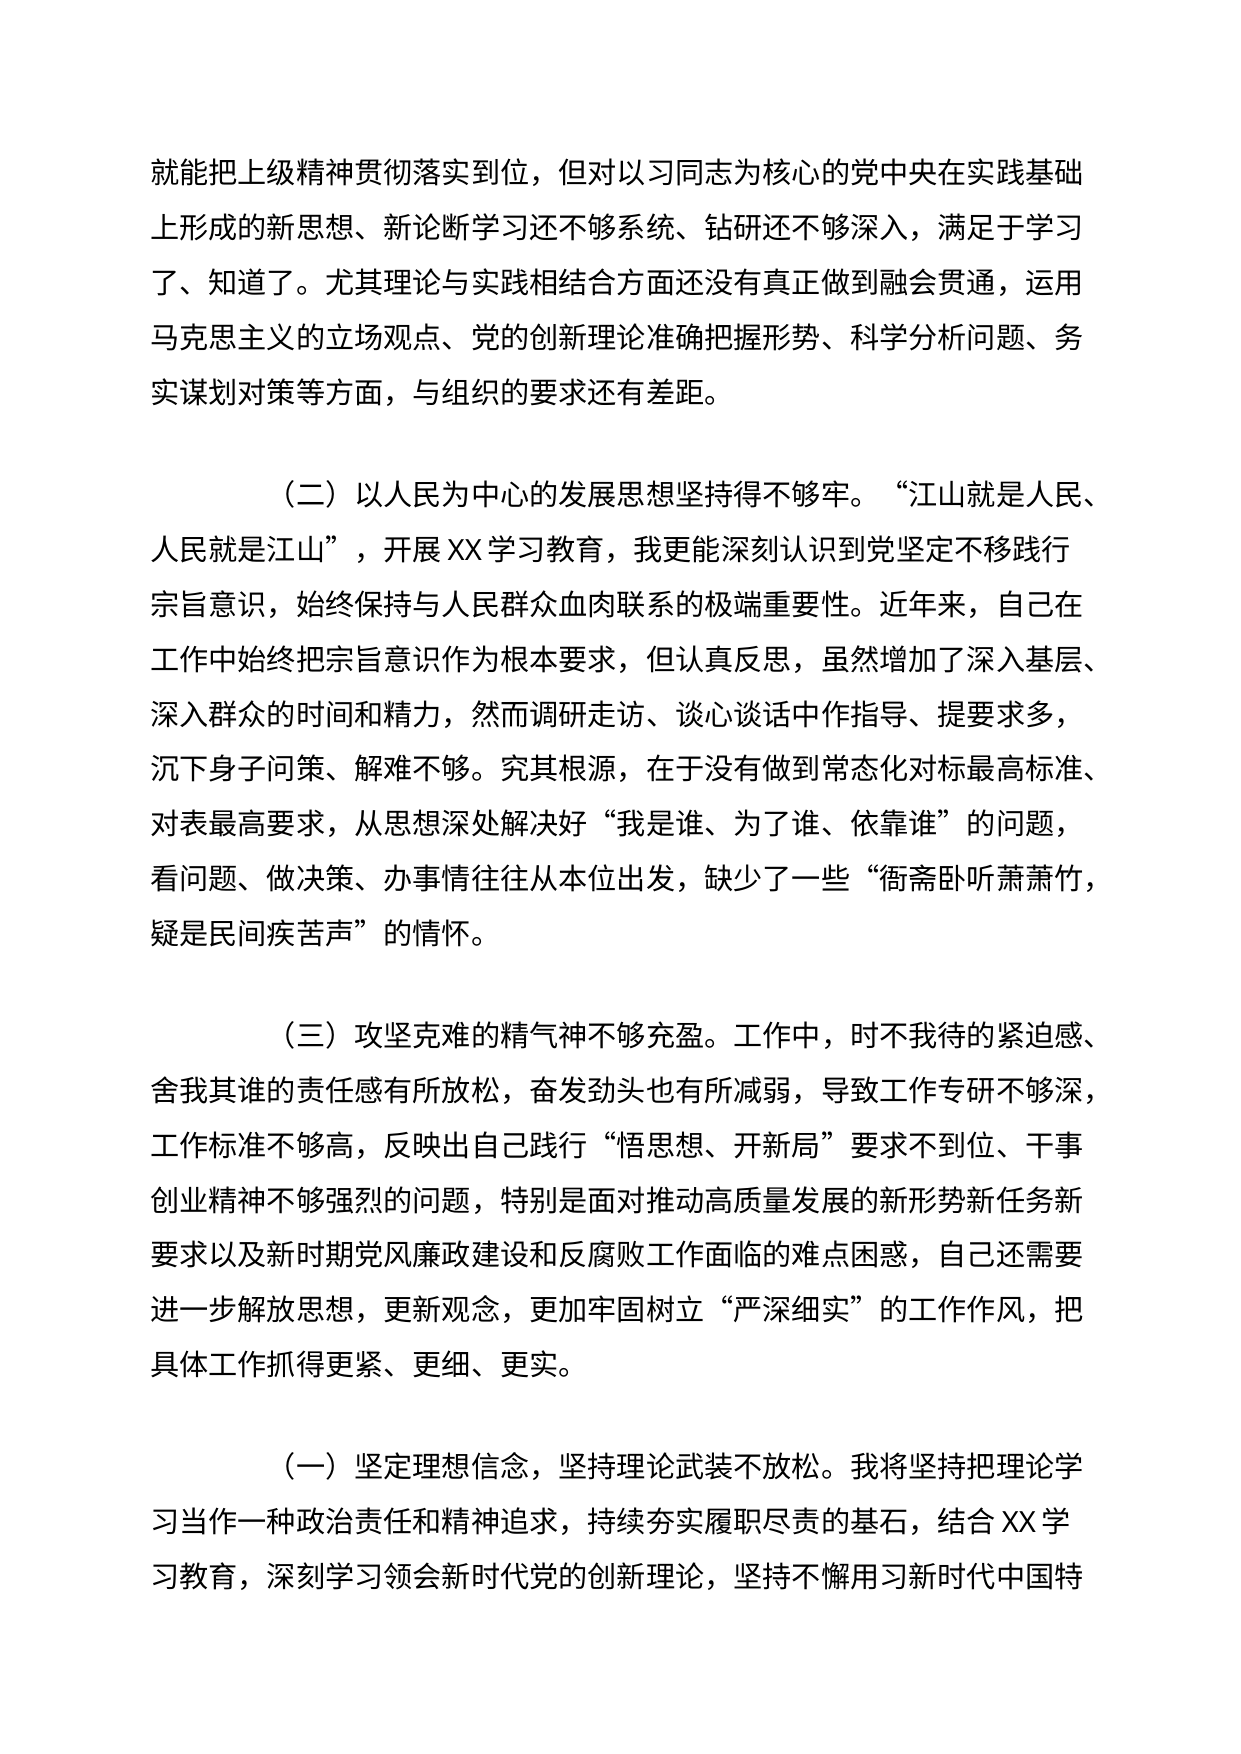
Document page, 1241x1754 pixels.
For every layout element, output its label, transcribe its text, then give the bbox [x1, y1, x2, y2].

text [150, 150, 1090, 412]
text （三）攻坚克难的精气神不够充盈。工作中，时不我待的紧迫感、舍我其谁的责任感有所放松，奋发劲头也有所减弱，导致工作专研不够深，工作标准不够高，反映出自己践行“悟思想、开新局”要求不到位、干事创业精神不够强烈的问题，特别是面对推动高质量发展的新形势新任务新要求以及新时期党风廉政建设和反腐败工作面临的难点困惑，自己还需要进一步解放思想，更新观念，更加牢固树立“严深细实”的工作作风，把具体工作抓得更紧、更细、更实。 [150, 1012, 1090, 1384]
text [150, 1443, 1090, 1596]
text （二）以人民为中心的发展思想坚持得不够牢。“江山就是人民、人民就是江山”，开展XX学习教育，我更能深刻认识到党坚定不移践行宗旨意识，始终保持与人民群众血肉联系的极端重要性。近年来，自己在工作中始终把宗旨意识作为根本要求，但认真反思，虽然增加了深入基层、深入群众的时间和精力，然而调研走访、谈心谈话中作指导、提要求多，沉下身子问策、解难不够。究其根源，在于没有做到常态化对标最高标准、对表最高要求，从思想深处解决好“我是谁、为了谁、依靠谁”的问题，看问题、做决策、办事情往往从本位出发，缺少了一些“衙斋卧听萧萧竹，疑是民间疾苦声”的情怀。 [150, 471, 1090, 953]
